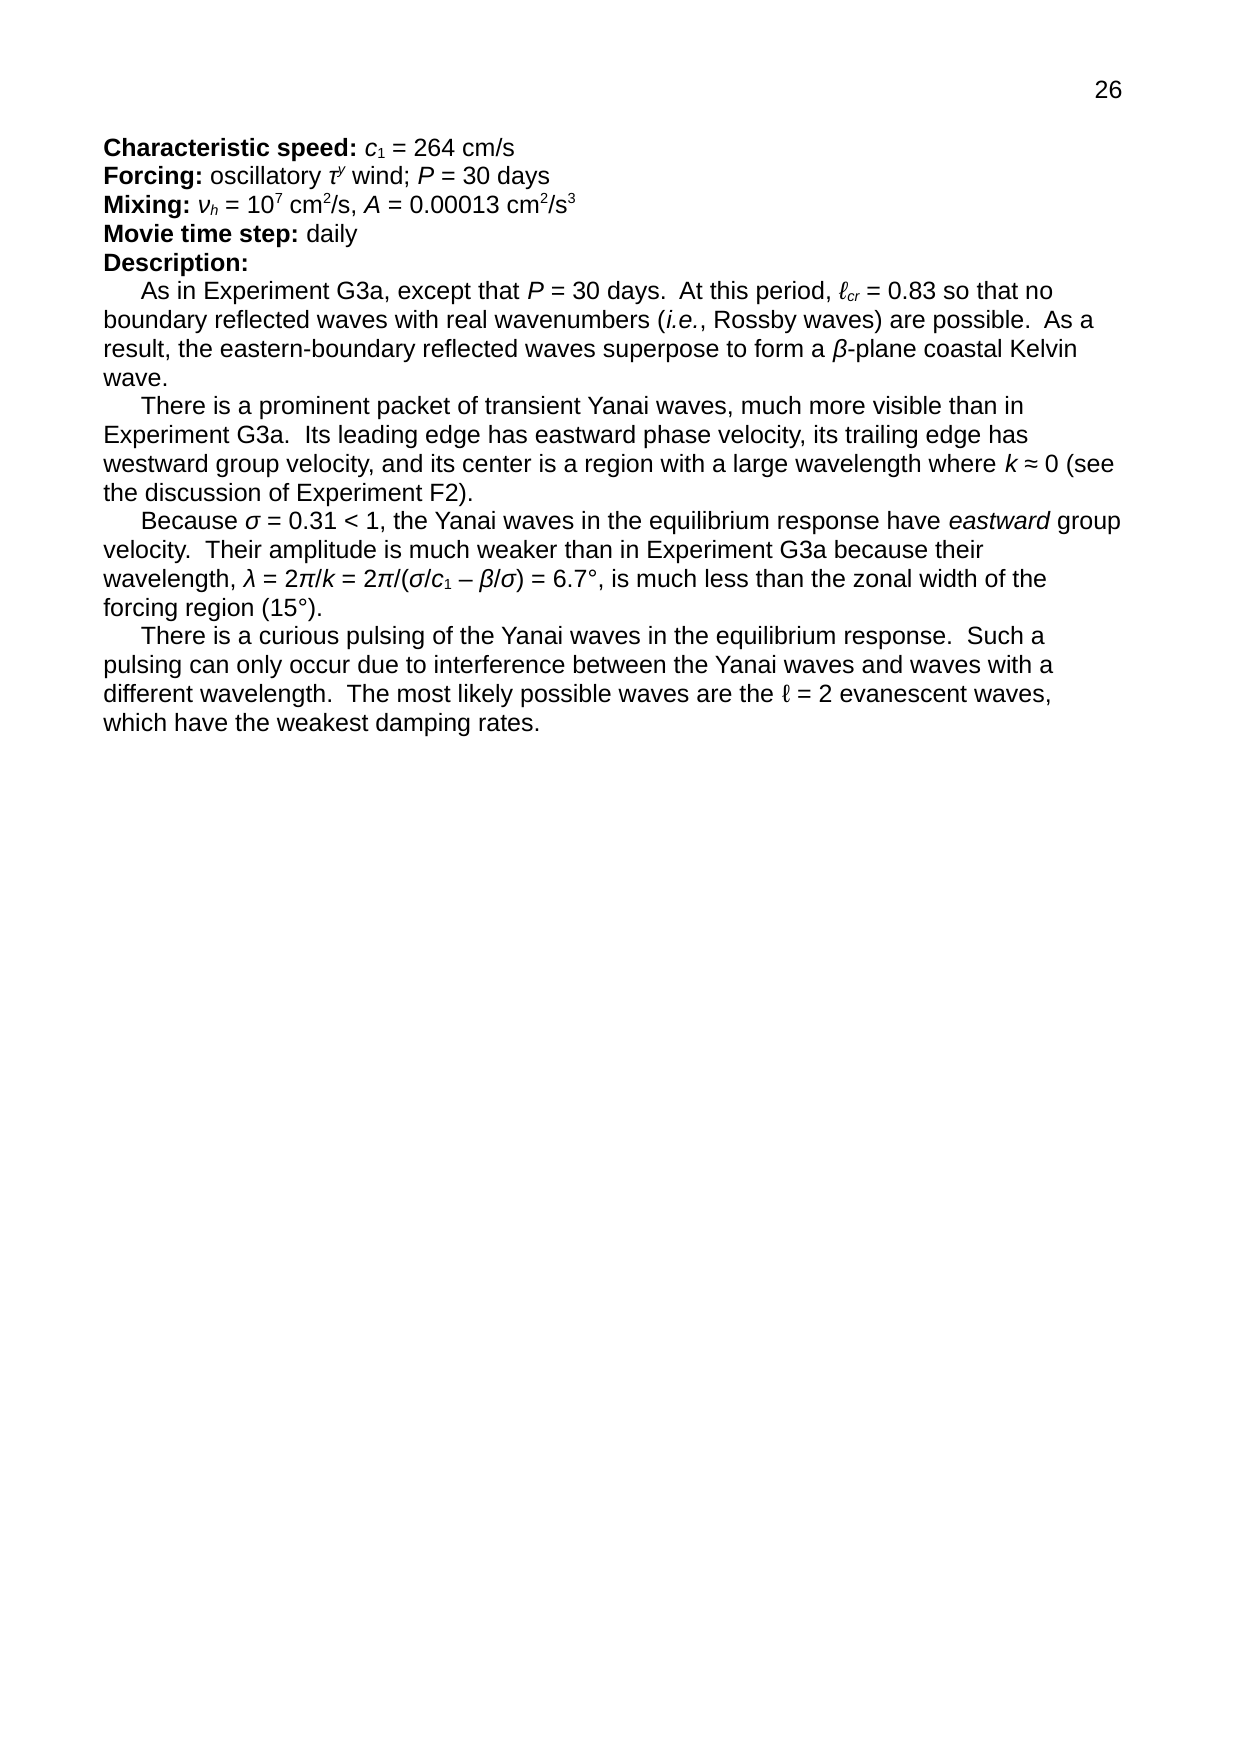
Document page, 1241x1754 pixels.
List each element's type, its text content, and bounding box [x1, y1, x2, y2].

text As in Experiment G3a, except that P = 30 days. At this period, ℓcr = 0.83 so that no boundary reflected waves with real wavenumbers (i.e., Rossby waves) are possible. As a result, the eastern-boundary reflected waves superpose to form a β-plane coastal Kelvin wave. [103, 276, 1122, 391]
text There is a prominent packet of transient Yanai waves, much more visible than in Experiment G3a. Its leading edge has eastward phase velocity, its trailing edge has westward group velocity, and its center is a region with a large wavelength where k ≈ 0 (see the discussion of Experiment F2). [103, 391, 1122, 506]
text There is a curious pulsing of the Yanai waves in the equilibrium response. Such a pulsing can only occur due to interference between the Yanai waves and waves with a different wavelength. The most likely possible waves are the ℓ = 2 evanescent waves, which have the weakest damping rates. [103, 621, 1122, 736]
text Mixing: νh = 107 cm2/s, A = 0.00013 cm2/s3 [103, 190, 1122, 219]
text Description: [103, 247, 1122, 276]
text Because σ = 0.31 < 1, the Yanai waves in the equilibrium response have eastward group velocity. Their amplitude is much weaker than in Experiment G3a because their wavelength, λ = 2π/k = 2π/(σ/c1 – β/σ) = 6.7°, is much less than the zonal width of the forcing region (15°). [103, 506, 1122, 621]
text Movie time step: daily [103, 219, 1122, 247]
text Characteristic speed: c1 = 264 cm/s [103, 132, 1122, 161]
text Forcing: oscillatory τy wind; P = 30 days [103, 161, 1122, 190]
